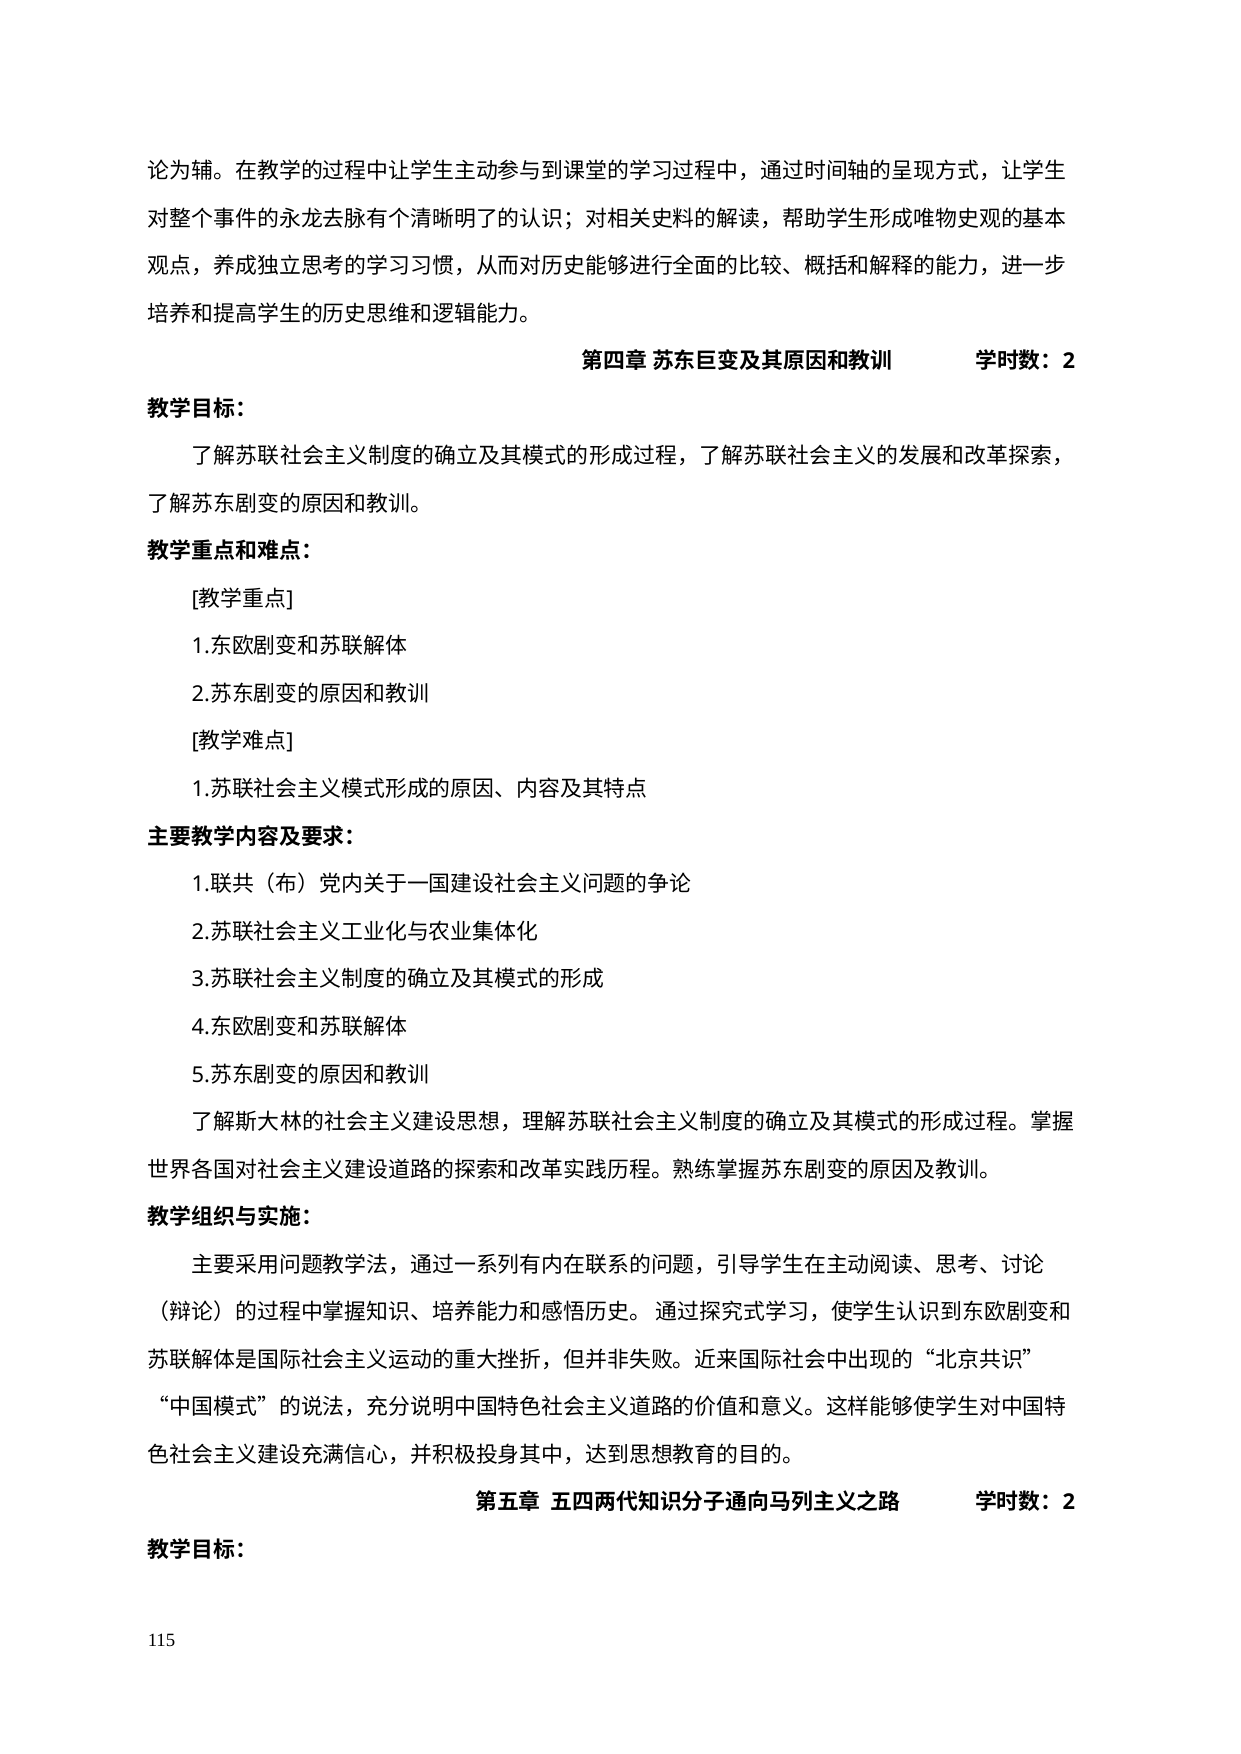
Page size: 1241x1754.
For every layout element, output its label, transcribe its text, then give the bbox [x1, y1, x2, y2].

text 第四章 苏东巨变及其原因和教训 学时数：2 [148, 343, 1075, 375]
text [148, 153, 1075, 327]
text 1.苏联社会主义模式形成的原因、内容及其特点 [148, 771, 1075, 803]
text 3.苏联社会主义制度的确立及其模式的形成 [148, 961, 1075, 993]
text 主要教学内容及要求： [148, 819, 1075, 850]
text 4.东欧剧变和苏联解体 [148, 1009, 1075, 1041]
text 1.联共（布）党内关于一国建设社会主义问题的争论 [148, 866, 1075, 898]
text 第五章 五四两代知识分子通向马列主义之路 学时数：2 [148, 1484, 1075, 1516]
text 了解苏联社会主义制度的确立及其模式的形成过程，了解苏联社会主义的发展和改革探索，了解苏东剧变的原因和教训。 [148, 438, 1075, 517]
text 2.苏联社会主义工业化与农业集体化 [148, 914, 1075, 946]
text 教学重点和难点： [148, 533, 1075, 565]
text [教学重点] [148, 581, 1075, 612]
text 2.苏东剧变的原因和教训 [148, 676, 1075, 708]
text 主要采用问题教学法，通过一系列有内在联系的问题，引导学生在主动阅读、思考、讨论（辩论）的过程中掌握知识、培养能力和感悟历史。 通过探究式学习，使学生认识到东欧剧变和苏联解体是国际社会主义运动的重大挫折，但并非失败。近来国际社会中出现的“北京共识”“中国模式”的说法，充分说明中国特色社会主义道路的价值和意义。这样能够使学生对中国特色社会主义建设充满信心，并积极投身其中，达到思想教育的目的。 [148, 1247, 1075, 1468]
text 教学组织与实施： [148, 1199, 1075, 1231]
text [教学难点] [148, 723, 1075, 755]
text 教学目标： [148, 1532, 1075, 1563]
text 1.东欧剧变和苏联解体 [148, 628, 1075, 660]
text 了解斯大林的社会主义建设思想，理解苏联社会主义制度的确立及其模式的形成过程。掌握世界各国对社会主义建设道路的探索和改革实践历程。熟练掌握苏东剧变的原因及教训。 [148, 1104, 1075, 1183]
text 5.苏东剧变的原因和教训 [148, 1057, 1075, 1088]
text 教学目标： [148, 391, 1075, 422]
